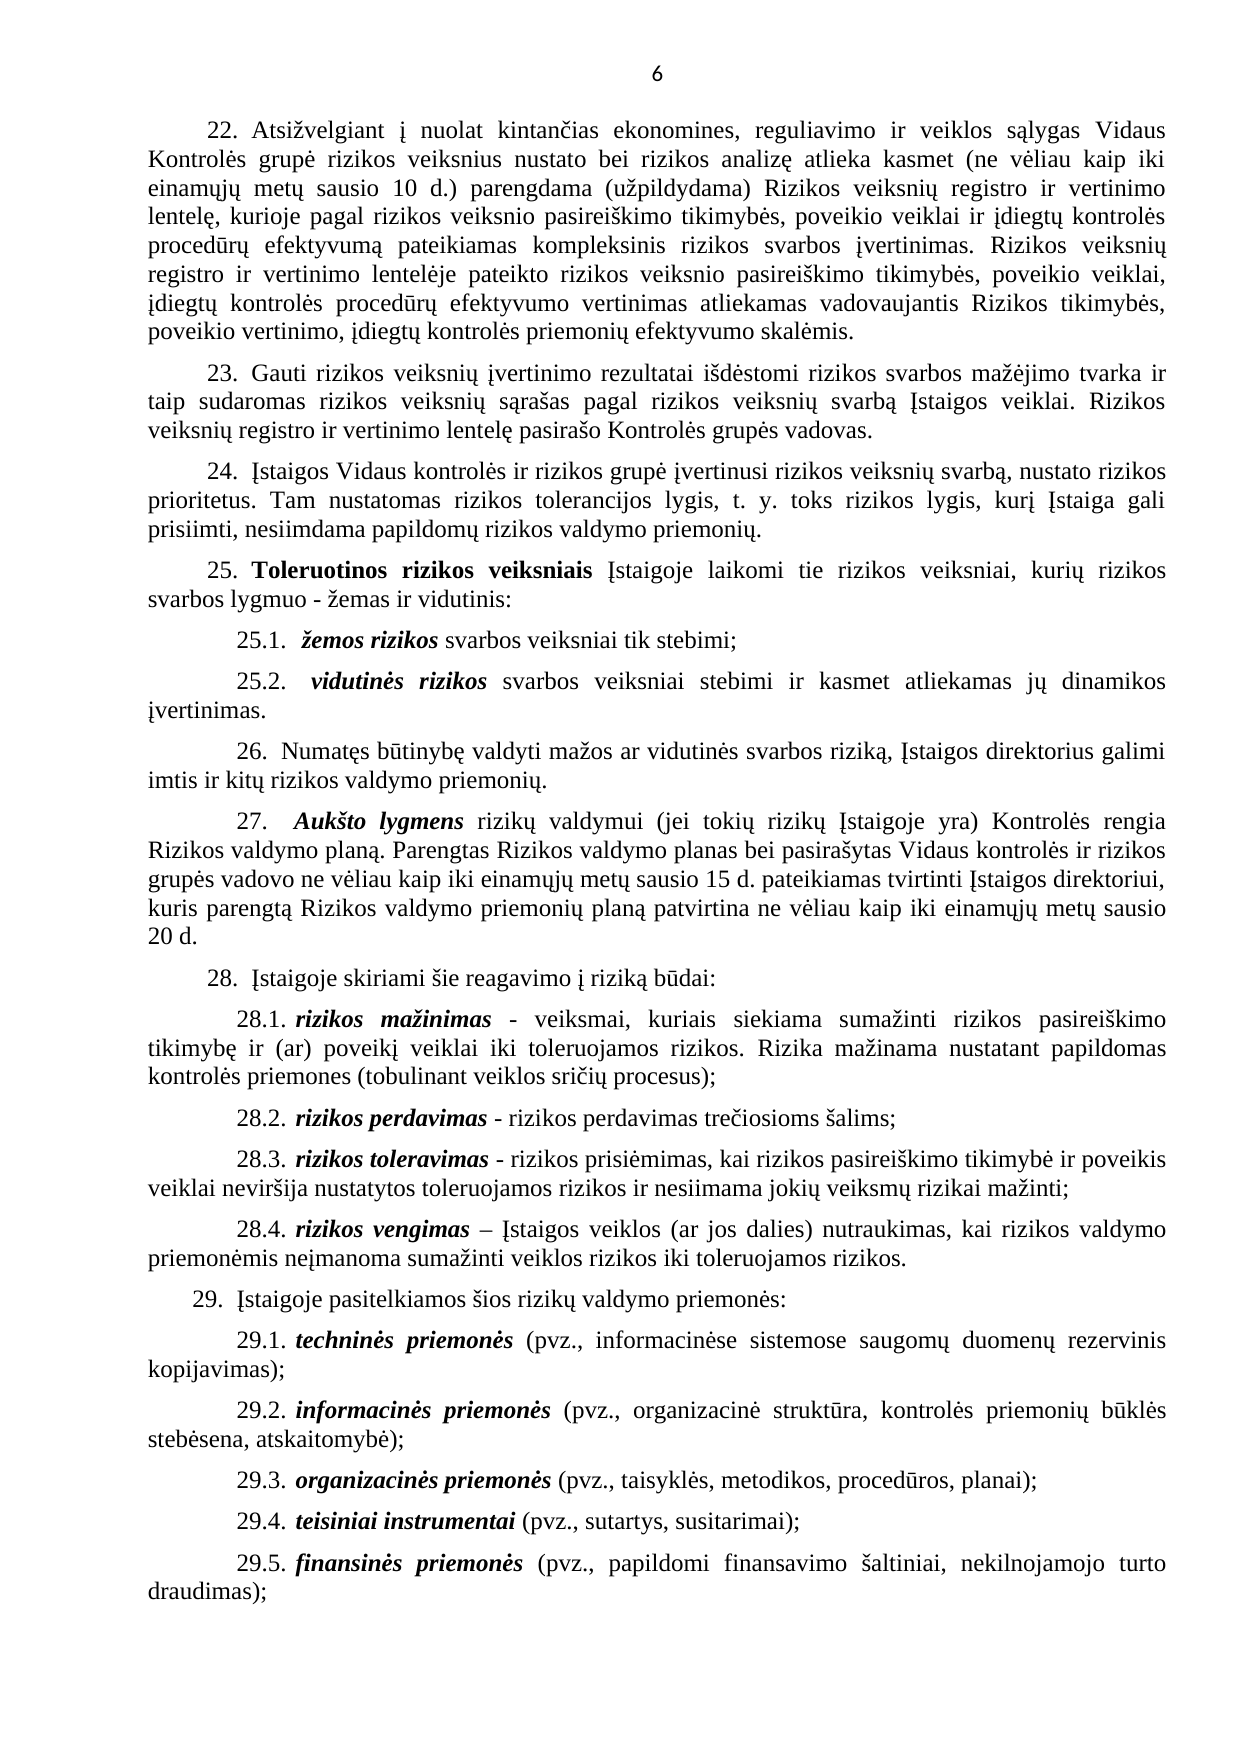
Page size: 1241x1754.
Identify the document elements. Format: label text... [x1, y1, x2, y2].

list vidutinės rizikos svarbos veiksniai stebimi ir kasmet atliekamas jų dinamikos įvertinimas. [148, 666, 1167, 724]
list organizacinės priemonės (pvz., taisyklės, metodikos, procedūros, planai); [148, 1465, 1167, 1494]
list Įstaigos Vidaus kontrolės ir rizikos grupė įvertinusi rizikos veiksnių svarbą, nustato rizikos prioritetus. Tam nustatomas rizikos tolerancijos lygis, t. y. toks rizikos lygis, kurį Įstaiga gali prisiimti, nesiimdama papildomų rizikos valdymo priemonių. [148, 456, 1167, 543]
list rizikos vengimas – Įstaigos veiklos (ar jos dalies) nutraukimas, kai rizikos valdymo priemonėmis neįmanoma sumažinti veiklos rizikos iki toleruojamos rizikos. [148, 1214, 1167, 1271]
list rizikos perdavimas - rizikos perdavimas trečiosioms šalims; [148, 1103, 1167, 1131]
list teisiniai instrumentai (pvz., sutartys, susitarimai); [148, 1506, 1167, 1535]
list Toleruotinos rizikos veiksniais Įstaigoje laikomi tie rizikos veiksniai, kurių rizikos svarbos lygmuo - žemas ir vidutinis: [148, 555, 1167, 613]
list Aukšto lygmens rizikų valdymui (jei tokių rizikų Įstaigoje yra) Kontrolės rengia Rizikos valdymo planą. Parengtas Rizikos valdymo planas bei pasirašytas Vidaus kontrolės ir rizikos grupės vadovo ne vėliau kaip iki einamųjų metų sausio 15 d. pateikiamas tvirtinti Įstaigos direktoriui, kuris parengtą Rizikos valdymo priemonių planą patvirtina ne vėliau kaip iki einamųjų metų sausio 20 d. [148, 806, 1167, 950]
list informacinės priemonės (pvz., organizacinė struktūra, kontrolės priemonių būklės stebėsena, atskaitomybė); [148, 1395, 1167, 1453]
list Gauti rizikos veiksnių įvertinimo rezultatai išdėstomi rizikos svarbos mažėjimo tvarka ir taip sudaromas rizikos veiksnių sąrašas pagal rizikos veiksnių svarbą Įstaigos veiklai. Rizikos veiksnių registro ir vertinimo lentelę pasirašo Kontrolės grupės vadovas. [148, 358, 1167, 444]
list rizikos mažinimas - veiksmai, kuriais siekiama sumažinti rizikos pasireiškimo tikimybę ir (ar) poveikį veiklai iki toleruojamos rizikos. Rizika mažinama nustatant papildomas kontrolės priemones (tobulinant veiklos sričių procesus); [148, 1004, 1167, 1090]
list žemos rizikos svarbos veiksniai tik stebimi; [148, 625, 1167, 654]
list rizikos toleravimas - rizikos prisiėmimas, kai rizikos pasireiškimo tikimybė ir poveikis veiklai neviršija nustatytos toleruojamos rizikos ir nesiimama jokių veiksmų rizikai mažinti; [148, 1144, 1167, 1201]
list finansinės priemonės (pvz., papildomi finansavimo šaltiniai, nekilnojamojo turto draudimas); [148, 1548, 1167, 1605]
list Numatęs būtinybę valdyti mažos ar vidutinės svarbos riziką, Įstaigos direktorius galimi imtis ir kitų rizikos valdymo priemonių. [148, 736, 1167, 794]
list Įstaigoje pasitelkiamos šios rizikų valdymo priemonės: [148, 1284, 1167, 1313]
list Atsižvelgiant į nuolat kintančias ekonomines, reguliavimo ir veiklos sąlygas Vidaus Kontrolės grupė rizikos veiksnius nustato bei rizikos analizę atlieka kasmet (ne vėliau kaip iki einamųjų metų sausio 10 d.) parengdama (užpildydama) Rizikos veiksnių registro ir vertinimo lentelę, kurioje pagal rizikos veiksnio pasireiškimo tikimybės, poveikio veiklai ir įdiegtų kontrolės procedūrų efektyvumą pateikiamas kompleksinis rizikos svarbos įvertinimas. Rizikos veiksnių registro ir vertinimo lentelėje pateikto rizikos veiksnio pasireiškimo tikimybės, poveikio veiklai, įdiegtų kontrolės procedūrų efektyvumo vertinimas atliekamas vadovaujantis Rizikos tikimybės, poveikio vertinimo, įdiegtų kontrolės priemonių efektyvumo skalėmis. [148, 115, 1167, 345]
list techninės priemonės (pvz., informacinėse sistemose saugomų duomenų rezervinis kopijavimas); [148, 1325, 1167, 1383]
list Įstaigoje skiriami šie reagavimo į riziką būdai: [148, 963, 1167, 991]
